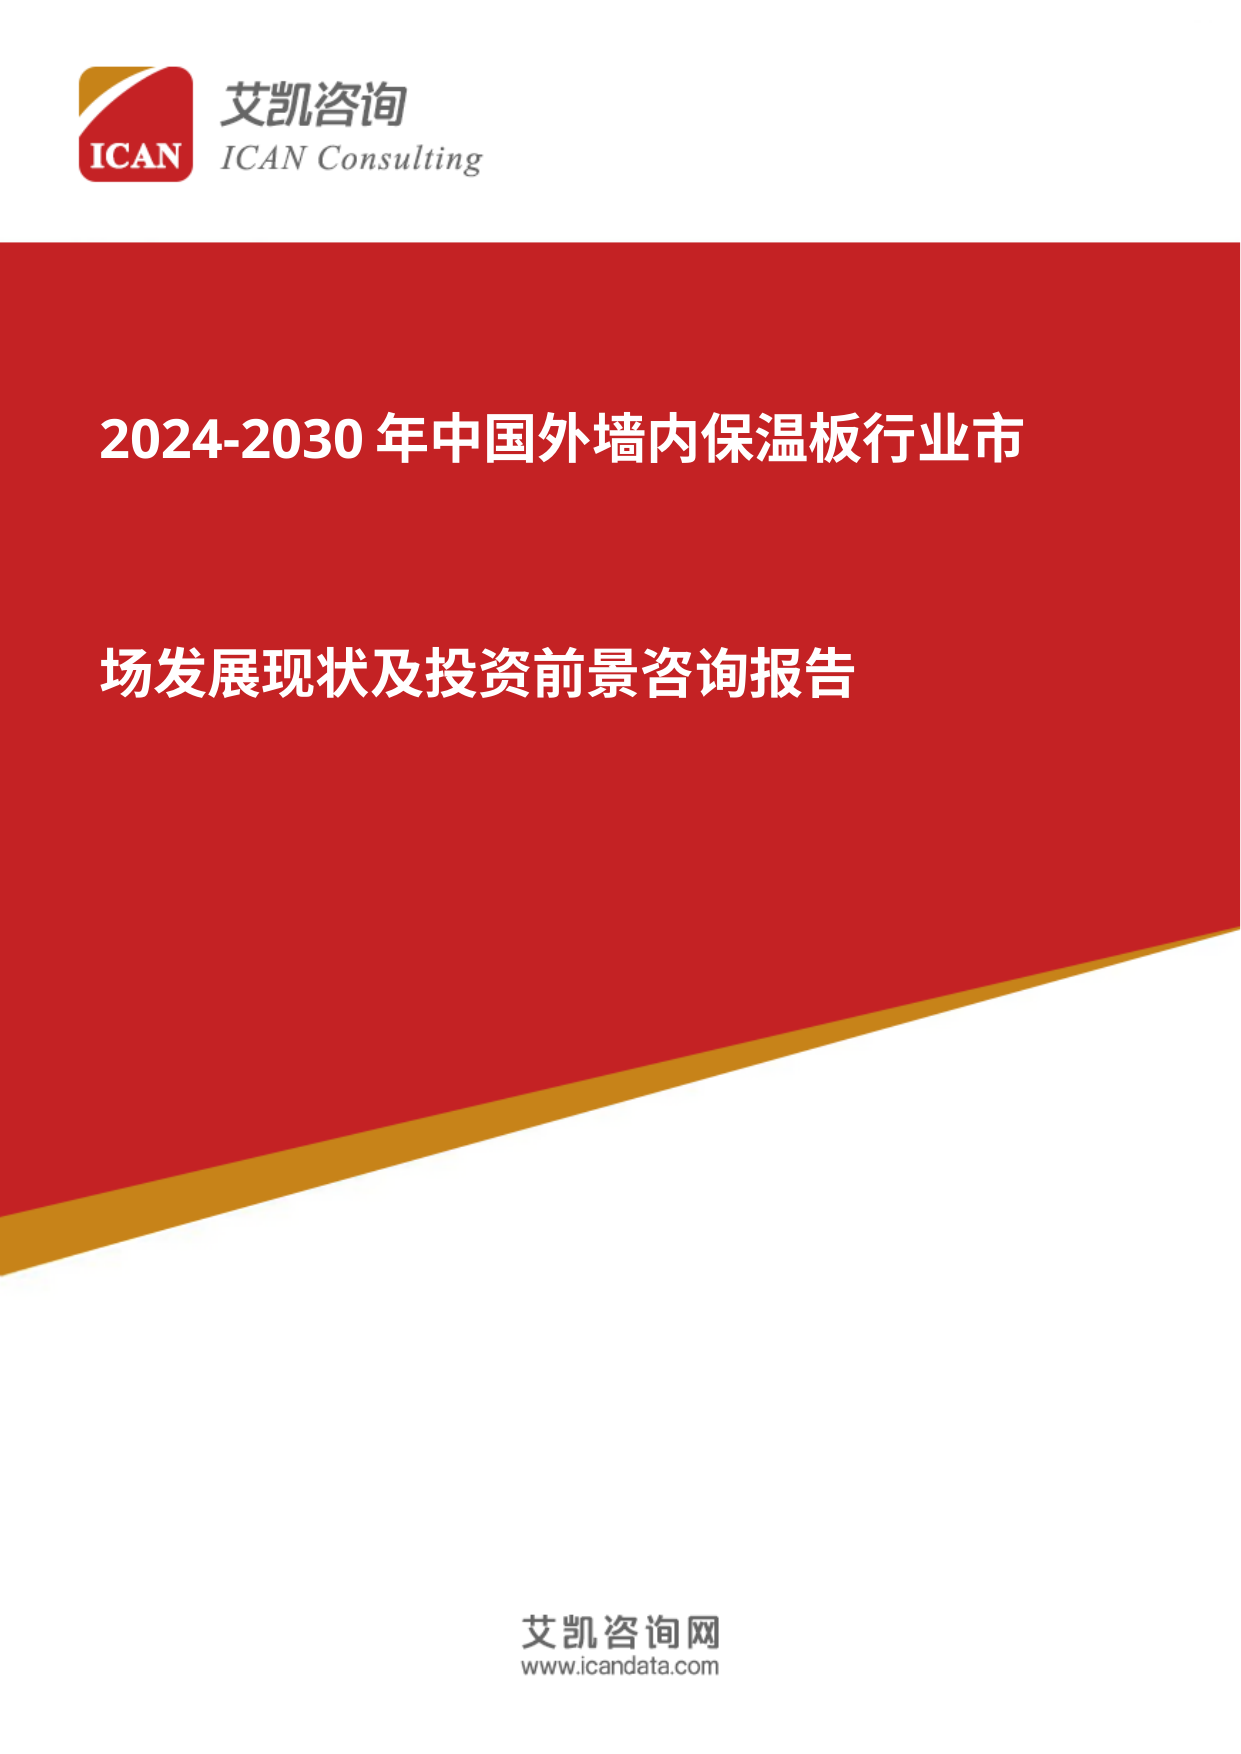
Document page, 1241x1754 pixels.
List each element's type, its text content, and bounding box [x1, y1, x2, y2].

picture [0, 5, 1241, 1754]
subtitle 2024-2030年中国外墙内保温板行业市场发展现状及投资前景咨询报告 [99, 386, 1053, 718]
